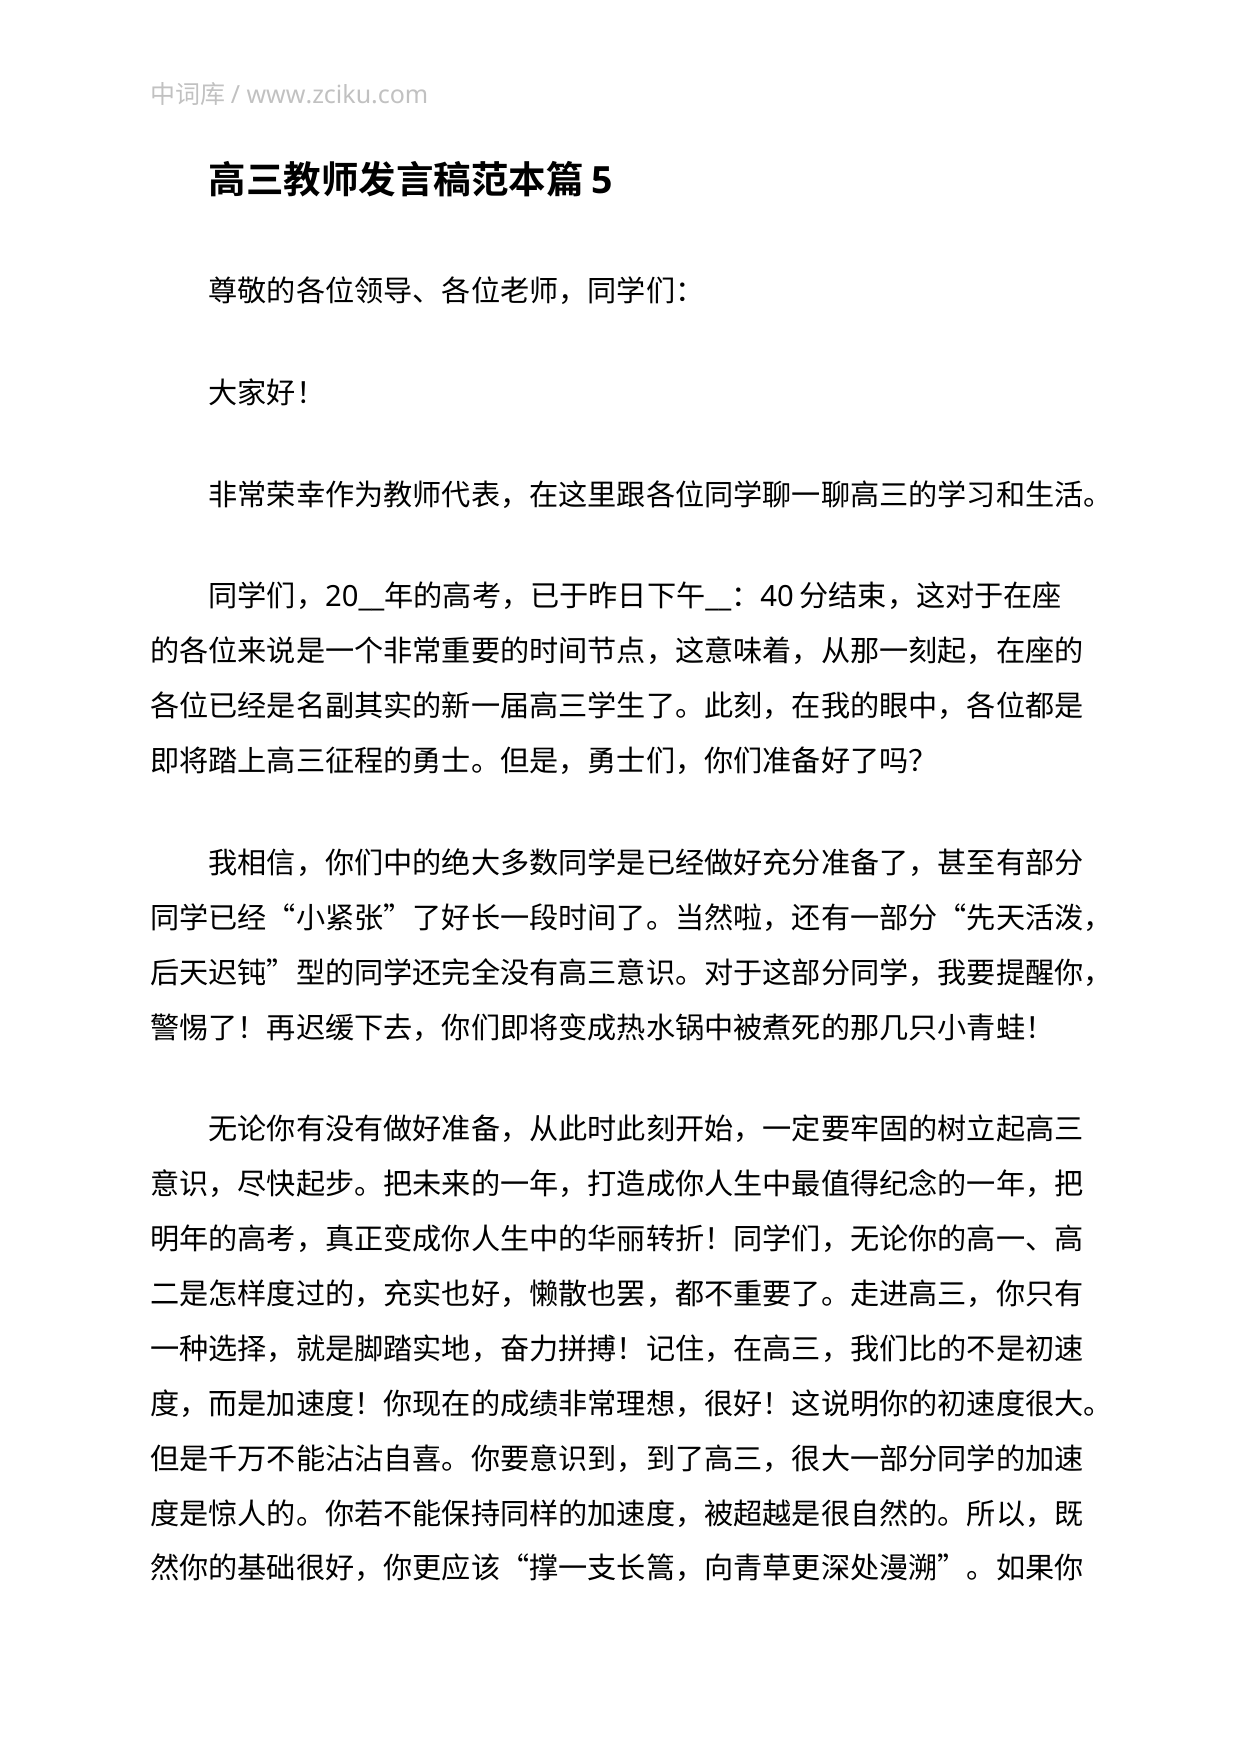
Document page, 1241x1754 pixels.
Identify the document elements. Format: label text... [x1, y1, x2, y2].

text 非常荣幸作为教师代表，在这里跟各位同学聊一聊高三的学习和生活。 [150, 471, 1090, 513]
text 尊敬的各位领导、各位老师，同学们： [150, 268, 1090, 310]
text 我相信，你们中的绝大多数同学是已经做好充分准备了，甚至有部分同学已经“小紧张”了好长一段时间了。当然啦，还有一部分“先天活泼，后天迟钝”型的同学还完全没有高三意识。对于这部分同学，我要提醒你，警惕了！再迟缓下去，你们即将变成热水锅中被煮死的那几只小青蛙！ [150, 839, 1090, 1046]
text 大家好！ [150, 369, 1090, 412]
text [150, 1106, 1090, 1587]
text 同学们，20__年的高考，已于昨日下午__：40分结束，这对于在座的各位来说是一个非常重要的时间节点，这意味着，从那一刻起，在座的各位已经是名副其实的新一届高三学生了。此刻，在我的眼中，各位都是即将踏上高三征程的勇士。但是，勇士们，你们准备好了吗？ [150, 573, 1090, 780]
text 高三教师发言稿范本篇5 [150, 150, 1090, 204]
